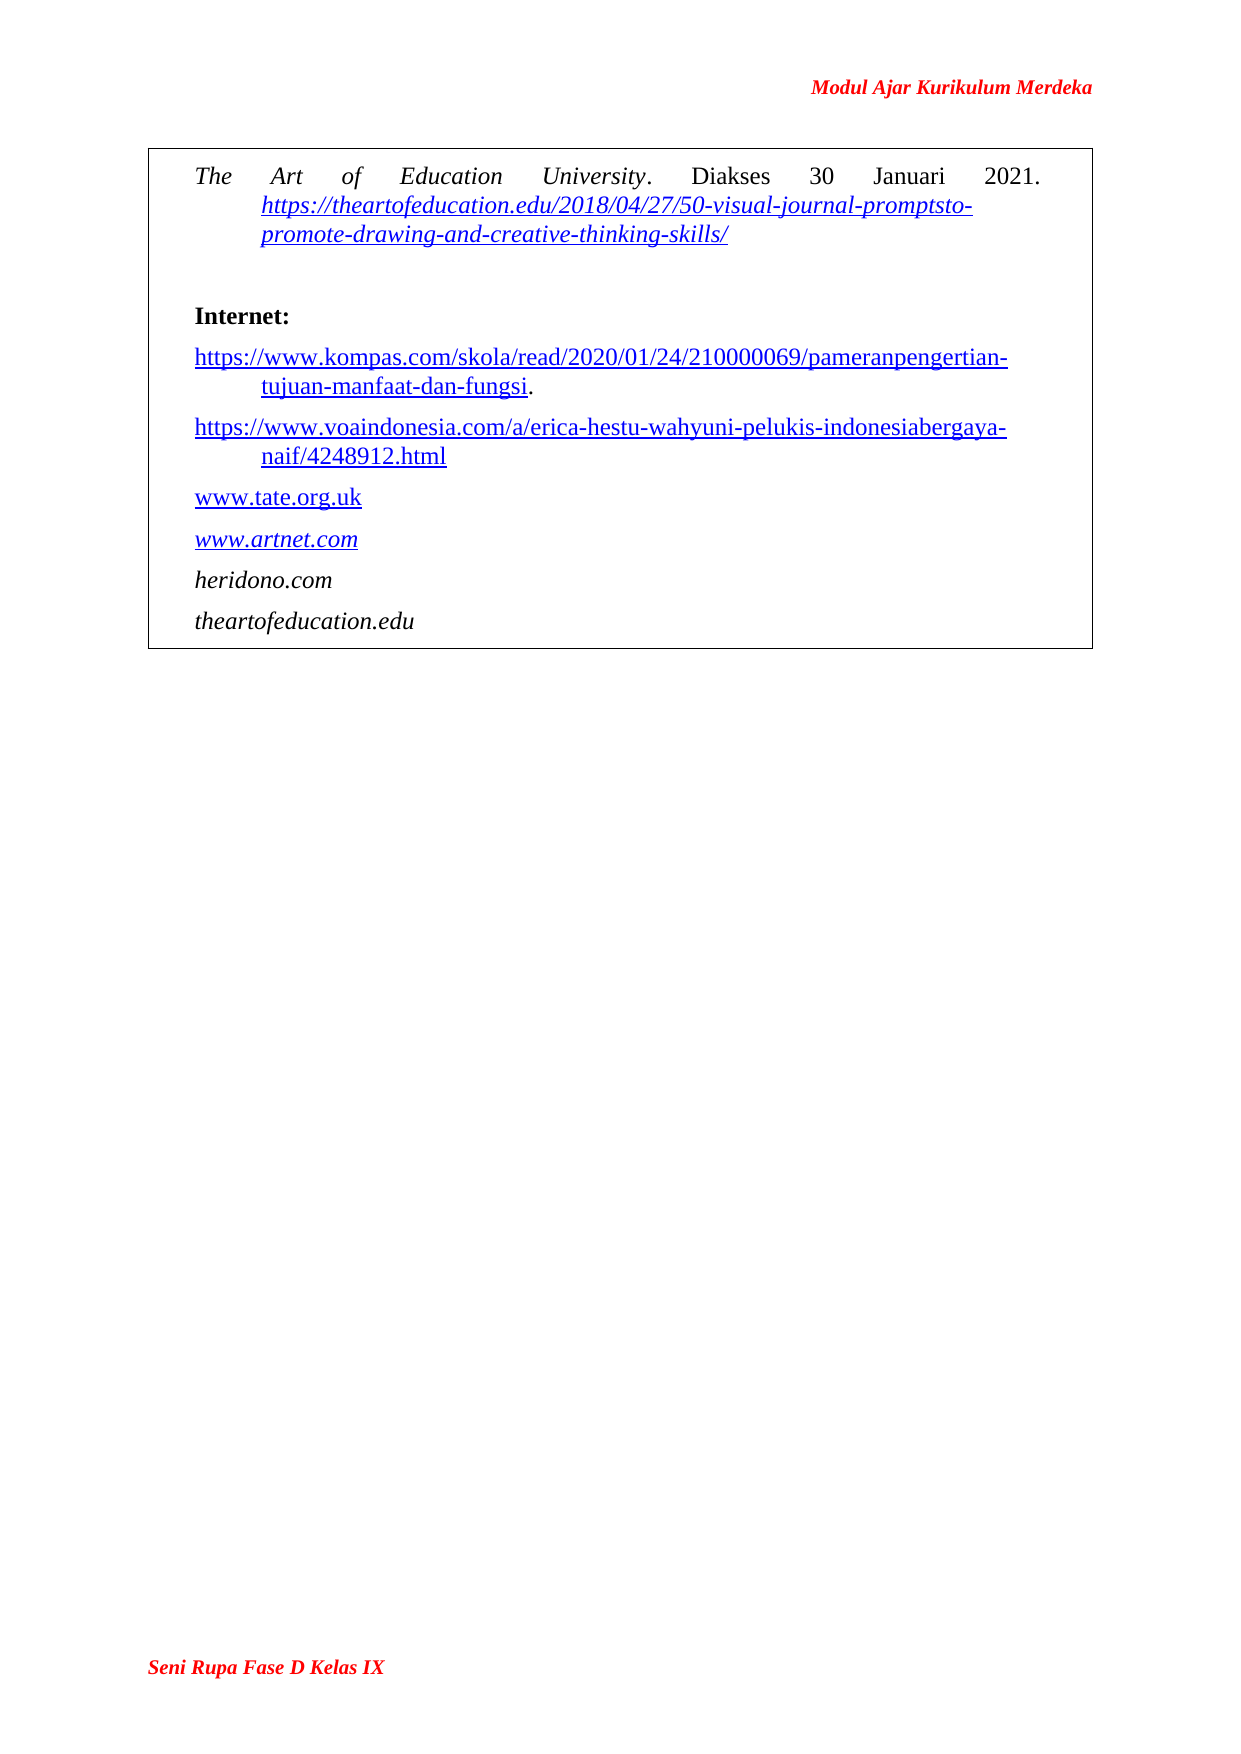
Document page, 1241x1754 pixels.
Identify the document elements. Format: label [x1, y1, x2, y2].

table_cell [149, 149, 1092, 647]
